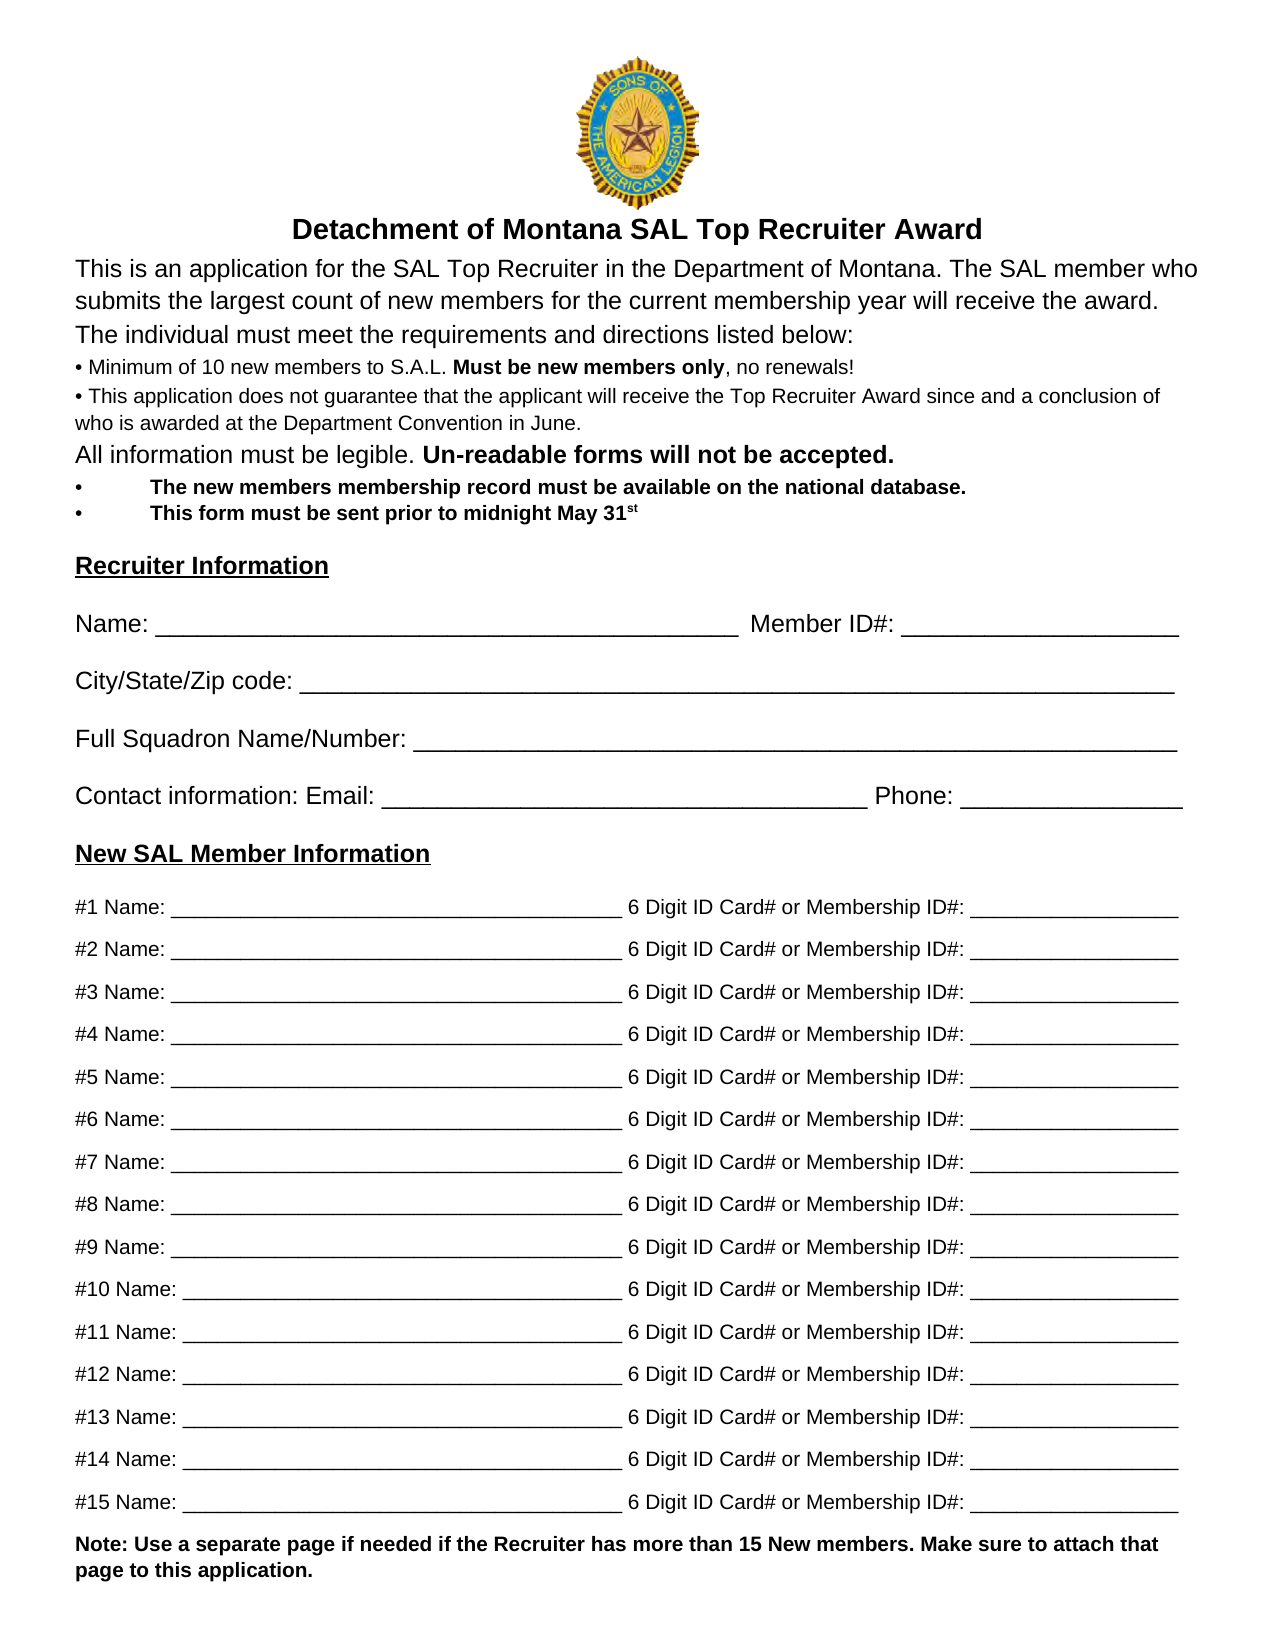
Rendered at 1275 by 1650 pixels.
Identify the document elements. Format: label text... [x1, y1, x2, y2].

text #1 Name: _______________________________________ 6 Digit ID Card# or Membership ID#: __________________ [75, 895, 1200, 919]
text #7 Name: _______________________________________ 6 Digit ID Card# or Membership ID#: __________________ [75, 1150, 1200, 1174]
text #11 Name: ______________________________________ 6 Digit ID Card# or Membership ID#: __________________ [75, 1320, 1200, 1344]
text Contact information: Email: ___________________________________ Phone: ________________ [75, 781, 1200, 810]
text #13 Name: ______________________________________ 6 Digit ID Card# or Membership ID#: __________________ [75, 1405, 1200, 1429]
text #6 Name: _______________________________________ 6 Digit ID Card# or Membership ID#: __________________ [75, 1107, 1200, 1131]
text #10 Name: ______________________________________ 6 Digit ID Card# or Membership ID#: __________________ [75, 1277, 1200, 1301]
text Detachment of Montana SAL Top Recruiter Award [75, 212, 1200, 246]
text Recruiter Information [75, 551, 1200, 580]
text #5 Name: _______________________________________ 6 Digit ID Card# or Membership ID#: __________________ [75, 1065, 1200, 1089]
text The individual must meet the requirements and directions listed below: [75, 320, 1200, 349]
list The new members membership record must be available on the national database. [75, 475, 1200, 499]
text City/State/Zip code: _______________________________________________________________ [75, 666, 1200, 695]
text • Minimum of 10 new members to S.A.L. Must be new members only, no renewals! [75, 355, 1200, 379]
text • This application does not guarantee that the applicant will receive the Top Recruiter Award since and a conclusion of who is awarded at the Department Convention in June. [75, 384, 1200, 435]
text #8 Name: _______________________________________ 6 Digit ID Card# or Membership ID#: __________________ [75, 1192, 1200, 1216]
text #9 Name: _______________________________________ 6 Digit ID Card# or Membership ID#: __________________ [75, 1235, 1200, 1259]
subtitle New SAL Member Information [75, 839, 1200, 868]
text #4 Name: _______________________________________ 6 Digit ID Card# or Membership ID#: __________________ [75, 1022, 1200, 1046]
picture [576, 56, 699, 210]
list This form must be sent prior to midnight May 31st [75, 501, 1200, 525]
text Full Squadron Name/Number: _______________________________________________________ [75, 724, 1200, 753]
text #12 Name: ______________________________________ 6 Digit ID Card# or Membership ID#: __________________ [75, 1362, 1200, 1386]
text Name: __________________________________________ Member ID#: ____________________ [75, 609, 1200, 638]
text All information must be legible. Un-readable forms will not be accepted. [75, 440, 1200, 469]
text #2 Name: _______________________________________ 6 Digit ID Card# or Membership ID#: __________________ [75, 937, 1200, 961]
text Note: Use a separate page if needed if the Recruiter has more than 15 New members. Make sure to attach that page to this application. [75, 1532, 1200, 1582]
text This is an application for the SAL Top Recruiter in the Department of Montana. The SAL member who submits the largest count of new members for the current membership year will receive the award. [75, 254, 1200, 314]
text #3 Name: _______________________________________ 6 Digit ID Card# or Membership ID#: __________________ [75, 980, 1200, 1004]
text #15 Name: ______________________________________ 6 Digit ID Card# or Membership ID#: __________________ [75, 1490, 1200, 1514]
text #14 Name: ______________________________________ 6 Digit ID Card# or Membership ID#: __________________ [75, 1447, 1200, 1471]
